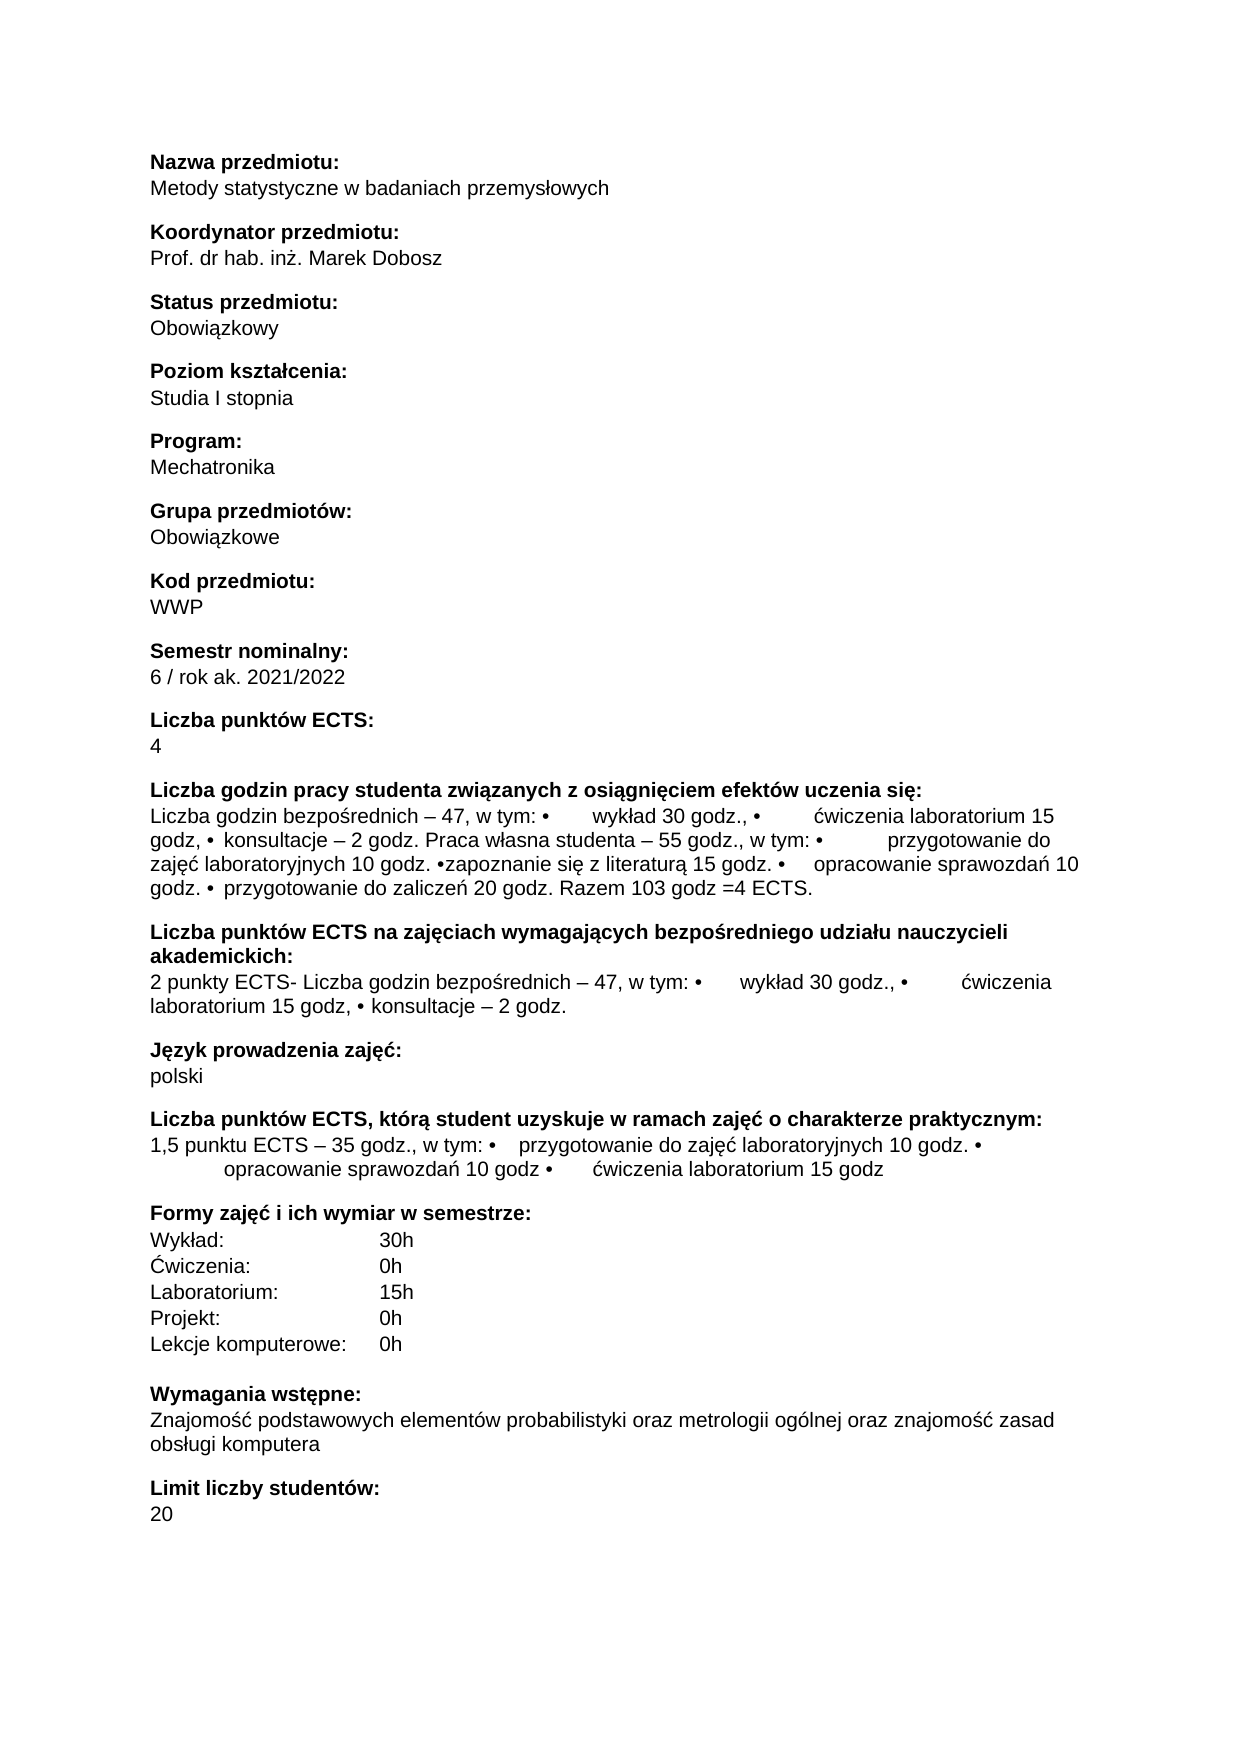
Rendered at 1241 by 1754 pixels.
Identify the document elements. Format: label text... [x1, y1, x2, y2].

text Poziom kształcenia: [150, 359, 1090, 383]
table_header Wykład: [140, 1228, 367, 1252]
text Obowiązkowe [150, 525, 1090, 549]
table_cell 0h [369, 1330, 597, 1356]
text Liczba punktów ECTS, którą student uzyskuje w ramach zajęć o charakterze praktycznym: [150, 1107, 1090, 1131]
table_header 30h [369, 1228, 597, 1252]
text Studia I stopnia [150, 385, 1090, 409]
text Nazwa przedmiotu: [150, 150, 1090, 174]
text Program: [150, 429, 1090, 453]
text Limit liczby studentów: [150, 1476, 1090, 1499]
text Formy zajęć i ich wymiar w semestrze: [150, 1201, 1090, 1225]
table_cell 15h [369, 1278, 597, 1304]
text WWP [150, 595, 1090, 619]
text Mechatronika [150, 455, 1090, 479]
text Obowiązkowy [150, 316, 1090, 339]
text Liczba punktów ECTS: [150, 708, 1090, 732]
text Wymagania wstępne: [150, 1382, 1090, 1406]
text Liczba punktów ECTS na zajęciach wymagających bezpośredniego udziału nauczycieli akademickich: [150, 920, 1090, 968]
text 4 [150, 734, 1090, 758]
table_cell Lekcje komputerowe: [140, 1332, 367, 1356]
text Liczba godzin pracy studenta związanych z osiągnięciem efektów uczenia się: [150, 778, 1090, 802]
table_cell 0h [369, 1304, 597, 1330]
text Semestr nominalny: [150, 638, 1090, 662]
text 1,5 punktu ECTS – 35 godz., w tym: • przygotowanie do zajęć laboratoryjnych 10 godz. • opracowanie sprawozdań 10 godz • ćwiczenia laboratorium 15 godz [150, 1133, 1090, 1181]
text 6 / rok ak. 2021/2022 [150, 664, 1090, 688]
text Metody statystyczne w badaniach przemysłowych [150, 176, 1090, 200]
text Prof. dr hab. inż. Marek Dobosz [150, 246, 1090, 270]
text 2 punkty ECTS- Liczba godzin bezpośrednich – 47, w tym: • wykład 30 godz., • ćwiczenia laboratorium 15 godz, • konsultacje – 2 godz. [150, 970, 1090, 1018]
text Grupa przedmiotów: [150, 499, 1090, 523]
table_cell Projekt: [140, 1306, 367, 1330]
text Status przedmiotu: [150, 289, 1090, 313]
text Znajomość podstawowych elementów probabilistyki oraz metrologii ogólnej oraz znajomość zasad obsługi komputera [150, 1408, 1090, 1456]
table_cell Ćwiczenia: [140, 1254, 367, 1278]
text Liczba godzin bezpośrednich – 47, w tym: • wykład 30 godz., • ćwiczenia laboratorium 15 godz, • konsultacje – 2 godz. Praca własna studenta – 55 godz., w tym: • przygotowanie do zajęć laboratoryjnych 10 godz. • zapoznanie się z literaturą 15 godz. • opracowanie sprawozdań 10 godz. • przygotowanie do zaliczeń 20 godz. Razem 103 godz =4 ECTS. [150, 804, 1090, 900]
text 20 [150, 1502, 1090, 1526]
text polski [150, 1063, 1090, 1087]
table_cell Laboratorium: [140, 1280, 367, 1304]
text Język prowadzenia zajęć: [150, 1037, 1090, 1061]
text Kod przedmiotu: [150, 569, 1090, 593]
text Koordynator przedmiotu: [150, 220, 1090, 244]
table_cell 0h [369, 1252, 597, 1278]
